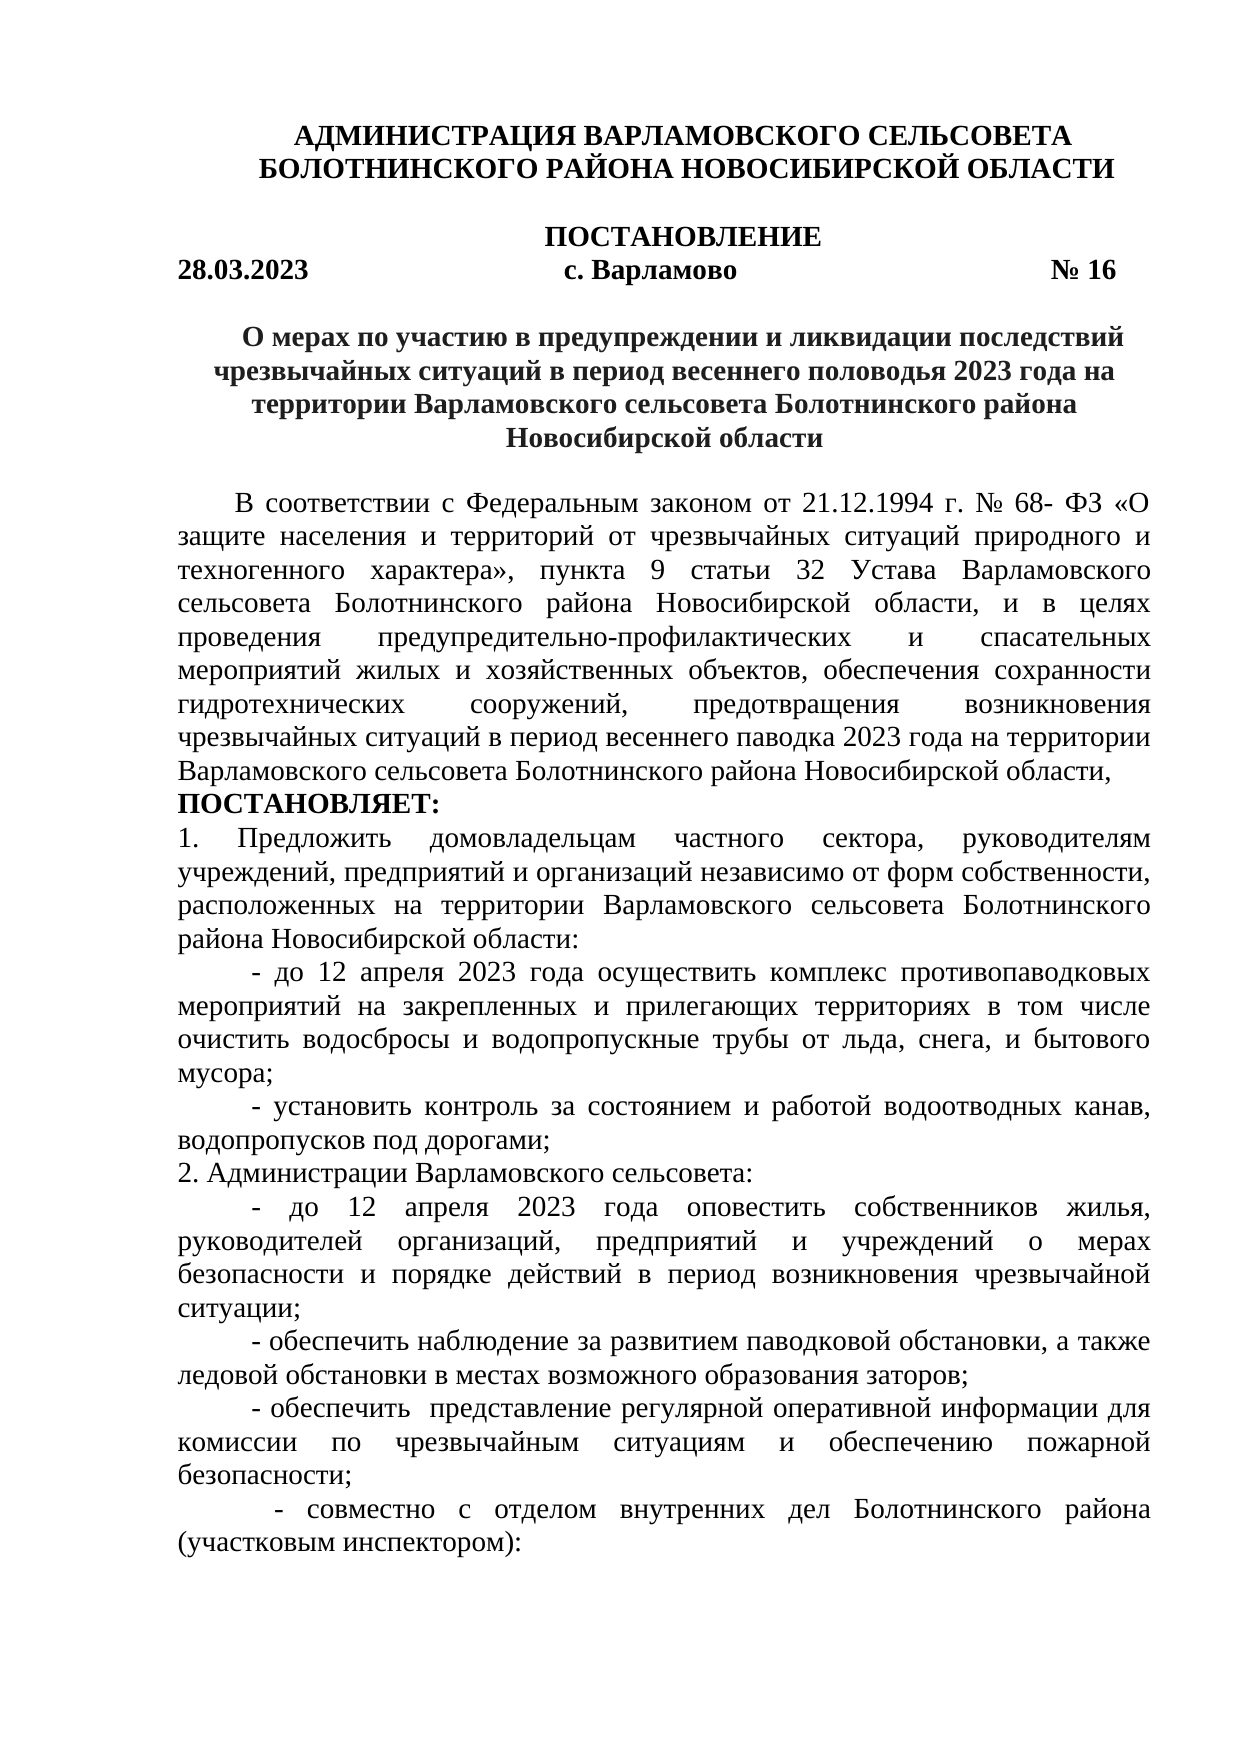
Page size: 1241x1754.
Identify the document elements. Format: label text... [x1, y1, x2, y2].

text О мерах по участию в предупреждении и ликвидации последствий чрезвычайных ситуаций в период весеннего половодья 2023 года на территории Варламовского сельсовета Болотнинского района Новосибирской области [177, 319, 1152, 453]
text ПОСТАНОВЛЕНИЕ [177, 219, 1152, 252]
text - совместно с отделом внутренних дел Болотнинского района (участковым инспектором): [177, 1491, 1152, 1558]
text ПОСТАНОВЛЯЕТ: [177, 787, 1152, 820]
text БОЛОТНИНСКОГО РАЙОНА НОВОСИБИРСКОЙ ОБЛАСТИ [177, 152, 1152, 185]
text 1. Предложить домовладельцам частного сектора, руководителям учреждений, предприятий и организаций независимо от форм собственности, расположенных на территории Варламовского сельсовета Болотнинского района Новосибирской области: [177, 820, 1152, 954]
text - обеспечить представление регулярной оперативной информации для комиссии по чрезвычайным ситуациям и обеспечению пожарной безопасности; [177, 1390, 1152, 1491]
text - обеспечить наблюдение за развитием паводковой обстановки, а также ледовой обстановки в местах возможного образования заторов; [177, 1323, 1152, 1390]
text 28.03.2023 с. Варламово № 16 [177, 252, 1152, 286]
text - до 12 апреля 2023 года осуществить комплекс противопаводковых мероприятий на закрепленных и прилегающих территориях в том числе очистить водосбросы и водопропускные трубы от льда, снега, и бытового мусора; [177, 954, 1152, 1088]
text 2. Администрации Варламовского сельсовета: [177, 1156, 1152, 1189]
text В соответствии с Федеральным законом от 21.12.1994 г. № 68- ФЗ «О защите населения и территорий от чрезвычайных ситуаций природного и техногенного характера», пункта 9 статьи 32 Устава Варламовского сельсовета Болотнинского района Новосибирской области, и в целях проведения предупредительно-профилактических и спасательных мероприятий жилых и хозяйственных объектов, обеспечения сохранности гидротехнических сооружений, предотвращения возникновения чрезвычайных ситуаций в период весеннего паводка 2023 года на территории Варламовского сельсовета Болотнинского района Новосибирской области, [177, 485, 1152, 787]
text АДМИНИСТРАЦИЯ ВАРЛАМОВСКОГО СЕЛЬСОВЕТА [177, 118, 1152, 152]
text - установить контроль за состоянием и работой водоотводных канав, водопропусков под дорогами; [177, 1088, 1152, 1156]
text - до 12 апреля 2023 года оповестить собственников жилья, руководителей организаций, предприятий и учреждений о мерах безопасности и порядке действий в период возникновения чрезвычайной ситуации; [177, 1189, 1152, 1323]
